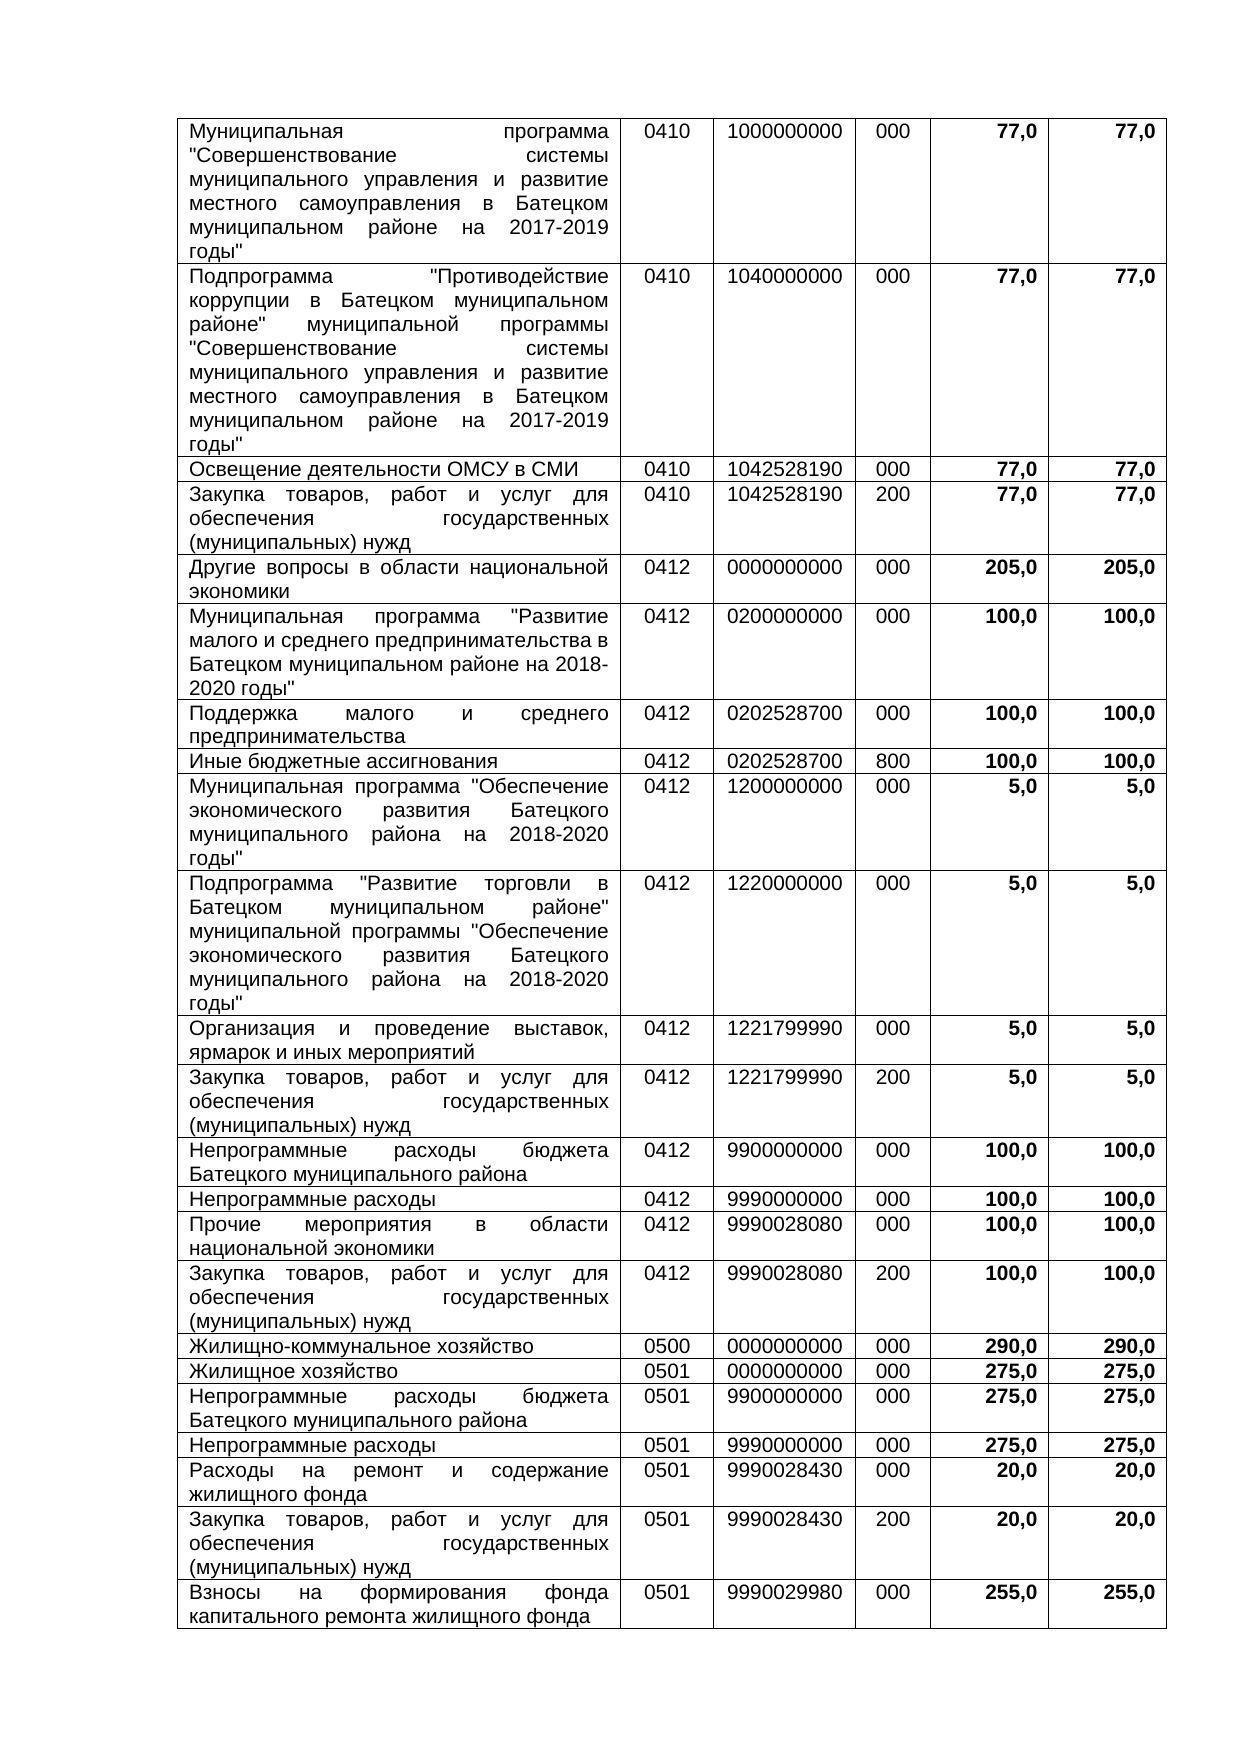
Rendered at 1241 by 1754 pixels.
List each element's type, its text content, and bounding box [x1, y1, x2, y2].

table_cell 100,0 [931, 1138, 1048, 1186]
table_cell 0410 [621, 482, 713, 553]
table_cell 000 [856, 1384, 930, 1432]
table_cell 0501 [621, 1580, 713, 1627]
table_cell 000 [856, 1458, 930, 1506]
table_cell 0412 [621, 1187, 713, 1211]
table_cell 200 [856, 1261, 930, 1333]
table_cell 20,0 [1049, 1507, 1166, 1578]
table_cell 100,0 [1049, 1187, 1166, 1211]
table_cell 0412 [621, 774, 713, 870]
table_cell Расходы на ремонт и содержание жилищного фонда [178, 1458, 620, 1506]
table_cell Подпрограмма "Развитие торговли в Батецком муниципальном районе" муниципальной программы "Обеспечение экономического развития Батецкого муниципального района на 2018-2020 годы" [178, 871, 620, 1015]
table_cell 5,0 [931, 774, 1048, 870]
table_cell Закупка товаров, работ и услуг для обеспечения государственных (муниципальных) нужд [178, 482, 620, 553]
table_cell 0202528700 [714, 749, 855, 773]
table_cell 77,0 [931, 119, 1048, 263]
table_cell 0410 [621, 457, 713, 481]
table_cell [178, 1507, 620, 1578]
table_cell 255,0 [1049, 1580, 1166, 1627]
table_cell 275,0 [931, 1433, 1048, 1457]
table_cell 000 [856, 1016, 930, 1064]
table_cell 20,0 [931, 1458, 1048, 1506]
table_cell Муниципальная программа "Совершенствование системы муниципального управления и развитие местного самоуправления в Батецком муниципальном районе на 2017-2019 годы" [178, 119, 620, 263]
table_cell Непрограммные расходы бюджета Батецкого муниципального района [178, 1384, 620, 1432]
table_cell 1221799990 [714, 1016, 855, 1064]
table_cell 5,0 [931, 1016, 1048, 1064]
table_cell 0202528700 [714, 700, 855, 748]
table_cell 100,0 [931, 1212, 1048, 1260]
table_cell 100,0 [1049, 1138, 1166, 1186]
table_cell 5,0 [1049, 1065, 1166, 1137]
table_cell 5,0 [931, 871, 1048, 1015]
table_cell 275,0 [931, 1384, 1048, 1432]
table_cell 20,0 [1049, 1458, 1166, 1506]
table_cell Муниципальная программа "Развитие малого и среднего предпринимательства в Батецком муниципальном районе на 2018-2020 годы" [178, 604, 620, 699]
table_cell 0000000000 [714, 1334, 855, 1358]
table_cell 9990028430 [714, 1507, 855, 1578]
table_cell 77,0 [1049, 482, 1166, 553]
table_cell Взносы на формирования фонда капитального ремонта жилищного фонда [178, 1580, 620, 1627]
table_cell 100,0 [1049, 749, 1166, 773]
table_cell 000 [856, 1334, 930, 1358]
table_cell 0412 [621, 871, 713, 1015]
table_cell 77,0 [931, 264, 1048, 456]
table_cell Закупка товаров, работ и услуг для обеспечения государственных (муниципальных) нужд [178, 1261, 620, 1333]
table_cell 290,0 [931, 1334, 1048, 1358]
table_cell 0412 [621, 1261, 713, 1333]
table_cell 0412 [621, 1138, 713, 1186]
table_cell 000 [856, 1359, 930, 1383]
table_cell 200 [856, 1065, 930, 1137]
table_cell 0412 [621, 1212, 713, 1260]
table_cell Прочие мероприятия в области национальной экономики [178, 1212, 620, 1260]
table_cell 9990000000 [714, 1433, 855, 1457]
table_cell 77,0 [1049, 119, 1166, 263]
table_cell 100,0 [1049, 1261, 1166, 1333]
table_cell 1000000000 [714, 119, 855, 263]
table_cell 000 [856, 264, 930, 456]
table_cell 1221799990 [714, 1065, 855, 1137]
table_cell 290,0 [1049, 1334, 1166, 1358]
table_cell 0501 [621, 1458, 713, 1506]
table_cell 255,0 [931, 1580, 1048, 1627]
table_cell 9990029980 [714, 1580, 855, 1627]
table_cell 000 [856, 1212, 930, 1260]
table_cell 0000000000 [714, 1359, 855, 1383]
table_cell 205,0 [1049, 555, 1166, 602]
table_cell 200 [856, 482, 930, 553]
table_cell 77,0 [931, 457, 1048, 481]
table_cell 0501 [621, 1507, 713, 1578]
table_cell Другие вопросы в области национальной экономики [178, 555, 620, 602]
table_cell 77,0 [1049, 457, 1166, 481]
table_cell 5,0 [1049, 1016, 1166, 1064]
table_cell 100,0 [931, 1187, 1048, 1211]
table_cell Освещение деятельности ОМСУ в СМИ [178, 457, 620, 481]
table_cell 000 [856, 1433, 930, 1457]
table_cell 0501 [621, 1384, 713, 1432]
table_cell 100,0 [1049, 1212, 1166, 1260]
table_cell 0412 [621, 1065, 713, 1137]
table_cell 000 [856, 555, 930, 602]
table_cell 1220000000 [714, 871, 855, 1015]
table_cell Непрограммные расходы [178, 1433, 620, 1457]
table_cell 100,0 [931, 604, 1048, 699]
table_cell 100,0 [1049, 700, 1166, 748]
table_cell Жилищно-коммунальное хозяйство [178, 1334, 620, 1358]
table_cell 5,0 [1049, 774, 1166, 870]
table_cell 5,0 [931, 1065, 1048, 1137]
table_cell 0410 [621, 119, 713, 263]
table_cell 100,0 [931, 749, 1048, 773]
table_cell 0501 [621, 1359, 713, 1383]
table_cell 9900000000 [714, 1138, 855, 1186]
table_cell 0501 [621, 1433, 713, 1457]
table_cell 000 [856, 457, 930, 481]
table_cell 0500 [621, 1334, 713, 1358]
table_cell 5,0 [1049, 871, 1166, 1015]
table_cell 000 [856, 119, 930, 263]
table_cell 000 [856, 1187, 930, 1211]
table_cell 1042528190 [714, 457, 855, 481]
table_cell 000 [856, 774, 930, 870]
table_cell Организация и проведение выставок, ярмарок и иных мероприятий [178, 1016, 620, 1064]
table_cell 77,0 [1049, 264, 1166, 456]
table_cell Закупка товаров, работ и услуг для обеспечения государственных (муниципальных) нужд [178, 1065, 620, 1137]
table_cell 9990000000 [714, 1187, 855, 1211]
table_cell 000 [856, 1138, 930, 1186]
table_cell 205,0 [931, 555, 1048, 602]
table_cell 1200000000 [714, 774, 855, 870]
table_cell 0000000000 [714, 555, 855, 602]
table_cell Непрограммные расходы [178, 1187, 620, 1211]
table_cell 275,0 [1049, 1359, 1166, 1383]
table_cell 100,0 [931, 1261, 1048, 1333]
table_cell 77,0 [931, 482, 1048, 553]
table_cell 1040000000 [714, 264, 855, 456]
table_cell 9900000000 [714, 1384, 855, 1432]
table_cell 20,0 [931, 1507, 1048, 1578]
table_cell 0412 [621, 604, 713, 699]
table_cell 9990028080 [714, 1261, 855, 1333]
table_cell Жилищное хозяйство [178, 1359, 620, 1383]
table_cell Муниципальная программа "Обеспечение экономического развития Батецкого муниципального района на 2018-2020 годы" [178, 774, 620, 870]
table_cell Подпрограмма "Противодействие коррупции в Батецком муниципальном районе" муниципальной программы "Совершенствование системы муниципального управления и развитие местного самоуправления в Батецком муниципальном районе на 2017-2019 годы" [178, 264, 620, 456]
table_cell 0412 [621, 555, 713, 602]
table_cell 9990028080 [714, 1212, 855, 1260]
table_cell 0200000000 [714, 604, 855, 699]
table_cell 275,0 [1049, 1384, 1166, 1432]
table_cell 000 [856, 604, 930, 699]
table_cell 0412 [621, 700, 713, 748]
table_cell 9990028430 [714, 1458, 855, 1506]
table_cell Иные бюджетные ассигнования [178, 749, 620, 773]
table_cell 200 [856, 1507, 930, 1578]
table_cell 0412 [621, 1016, 713, 1064]
table_cell 1042528190 [714, 482, 855, 553]
table_cell 100,0 [931, 700, 1048, 748]
table_cell Поддержка малого и среднего предпринимательства [178, 700, 620, 748]
table_cell 0410 [621, 264, 713, 456]
table_cell 800 [856, 749, 930, 773]
table_cell 275,0 [931, 1359, 1048, 1383]
table_cell 000 [856, 871, 930, 1015]
table_cell Непрограммные расходы бюджета Батецкого муниципального района [178, 1138, 620, 1186]
table_cell 000 [856, 1580, 930, 1627]
table_cell 000 [856, 700, 930, 748]
table_cell 275,0 [1049, 1433, 1166, 1457]
table_cell 0412 [621, 749, 713, 773]
table_cell 100,0 [1049, 604, 1166, 699]
